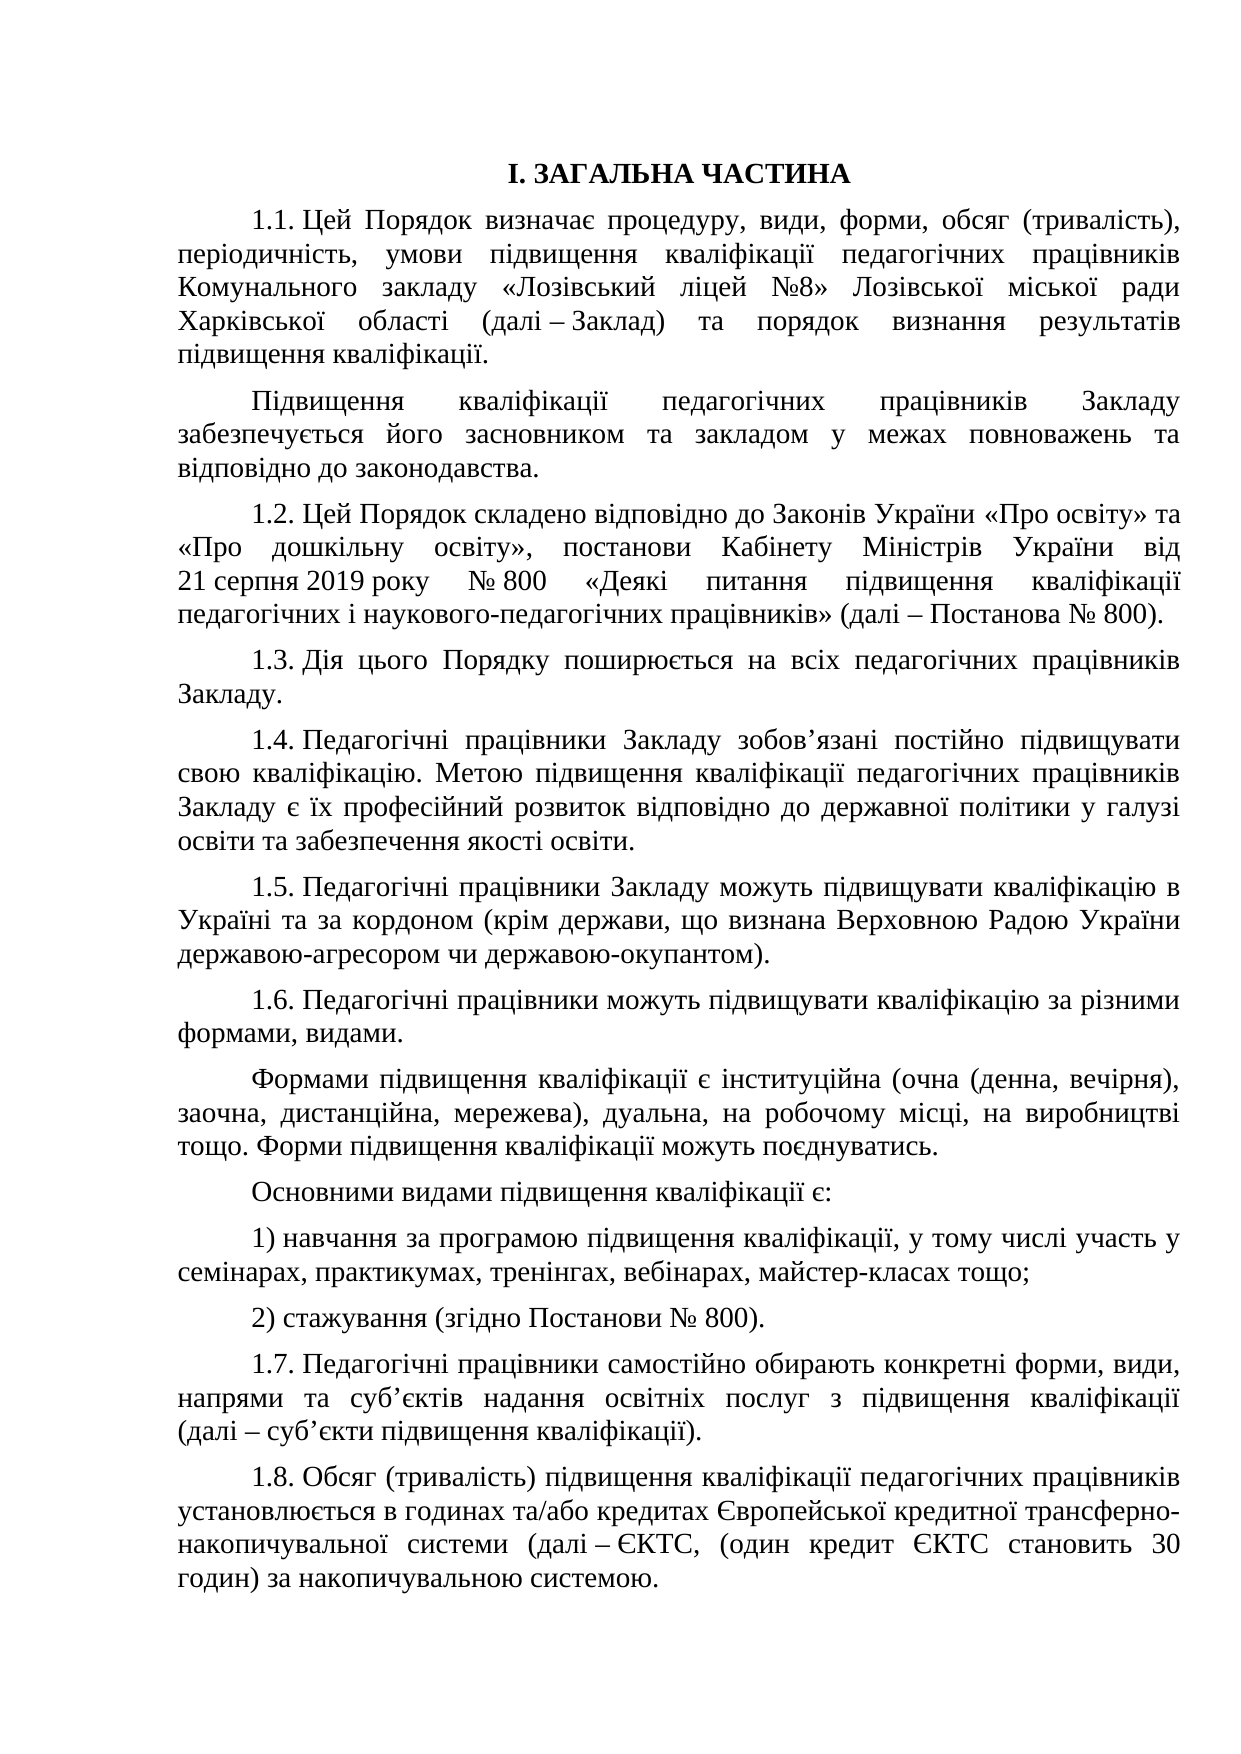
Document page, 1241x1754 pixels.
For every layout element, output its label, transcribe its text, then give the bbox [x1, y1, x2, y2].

text 1.3. Дія цього Порядку поширюється на всіх педагогічних працівників Закладу. [177, 642, 1181, 709]
text 1.7. Педагогічні працівники самостійно обирають конкретні форми, види, напрями та суб’єктів надання освітніх послуг з підвищення кваліфікації (далі – суб’єкти підвищення кваліфікації). [177, 1346, 1181, 1447]
text 1.5. Педагогічні працівники Закладу можуть підвищувати кваліфікацію в Україні та за кордоном (крім держави, що визнана Верховною Радою України державою-агресором чи державою-окупантом). [177, 869, 1181, 969]
text Підвищення кваліфікації педагогічних працівників Закладу забезпечується його засновником та закладом у межах повноважень та відповідно до законодавства. [177, 383, 1181, 483]
text Формами підвищення кваліфікації є інституційна (очна (денна, вечірня), заочна, дистанційна, мережева), дуальна, на робочому місці, на виробництві тощо. Форми підвищення кваліфікації можуть поєднуватись. [177, 1061, 1181, 1162]
text 1.4. Педагогічні працівники Закладу зобов’язані постійно підвищувати свою кваліфікацію. Метою підвищення кваліфікації педагогічних працівників Закладу є їх професійний розвиток відповідно до державної політики у галузі освіти та забезпечення якості освіти. [177, 722, 1181, 856]
text 1.8. Обсяг (тривалість) підвищення кваліфікації педагогічних працівників установлюється в годинах та/або кредитах Європейської кредитної трансферно-накопичувальної системи (далі – ЄКТС, (один кредит ЄКТС становить 30 годин) за накопичувальною системою. [177, 1459, 1181, 1593]
text І. ЗАГАЛЬНА ЧАСТИНА [177, 156, 1181, 190]
text 1.6. Педагогічні працівники можуть підвищувати кваліфікацію за різними формами, видами. [177, 982, 1181, 1049]
text 1) навчання за програмою підвищення кваліфікації, у тому числі участь у семінарах, практикумах, тренінгах, вебінарах, майстер-класах тощо; [177, 1221, 1181, 1288]
text 2) стажування (згідно Постанови № 800). [177, 1300, 1181, 1334]
text 1.2. Цей Порядок складено відповідно до Законів України «Про освіту» та «Про дошкільну освіту», постанови Кабінету Міністрів України від 21 серпня 2019 року № 800 «Деякі питання підвищення кваліфікації педагогічних і наукового-педагогічних працівників» (далі – Постанова № 800). [177, 496, 1181, 630]
text 1.1. Цей Порядок визначає процедуру, види, форми, обсяг (тривалість), періодичність, умови підвищення кваліфікації педагогічних працівників Комунального закладу «Лозівський ліцей №8» Лозівської міської ради Харківської області (далі – Заклад) та порядок визнання результатів підвищення кваліфікації. [177, 202, 1181, 370]
text Основними видами підвищення кваліфікації є: [177, 1174, 1181, 1208]
